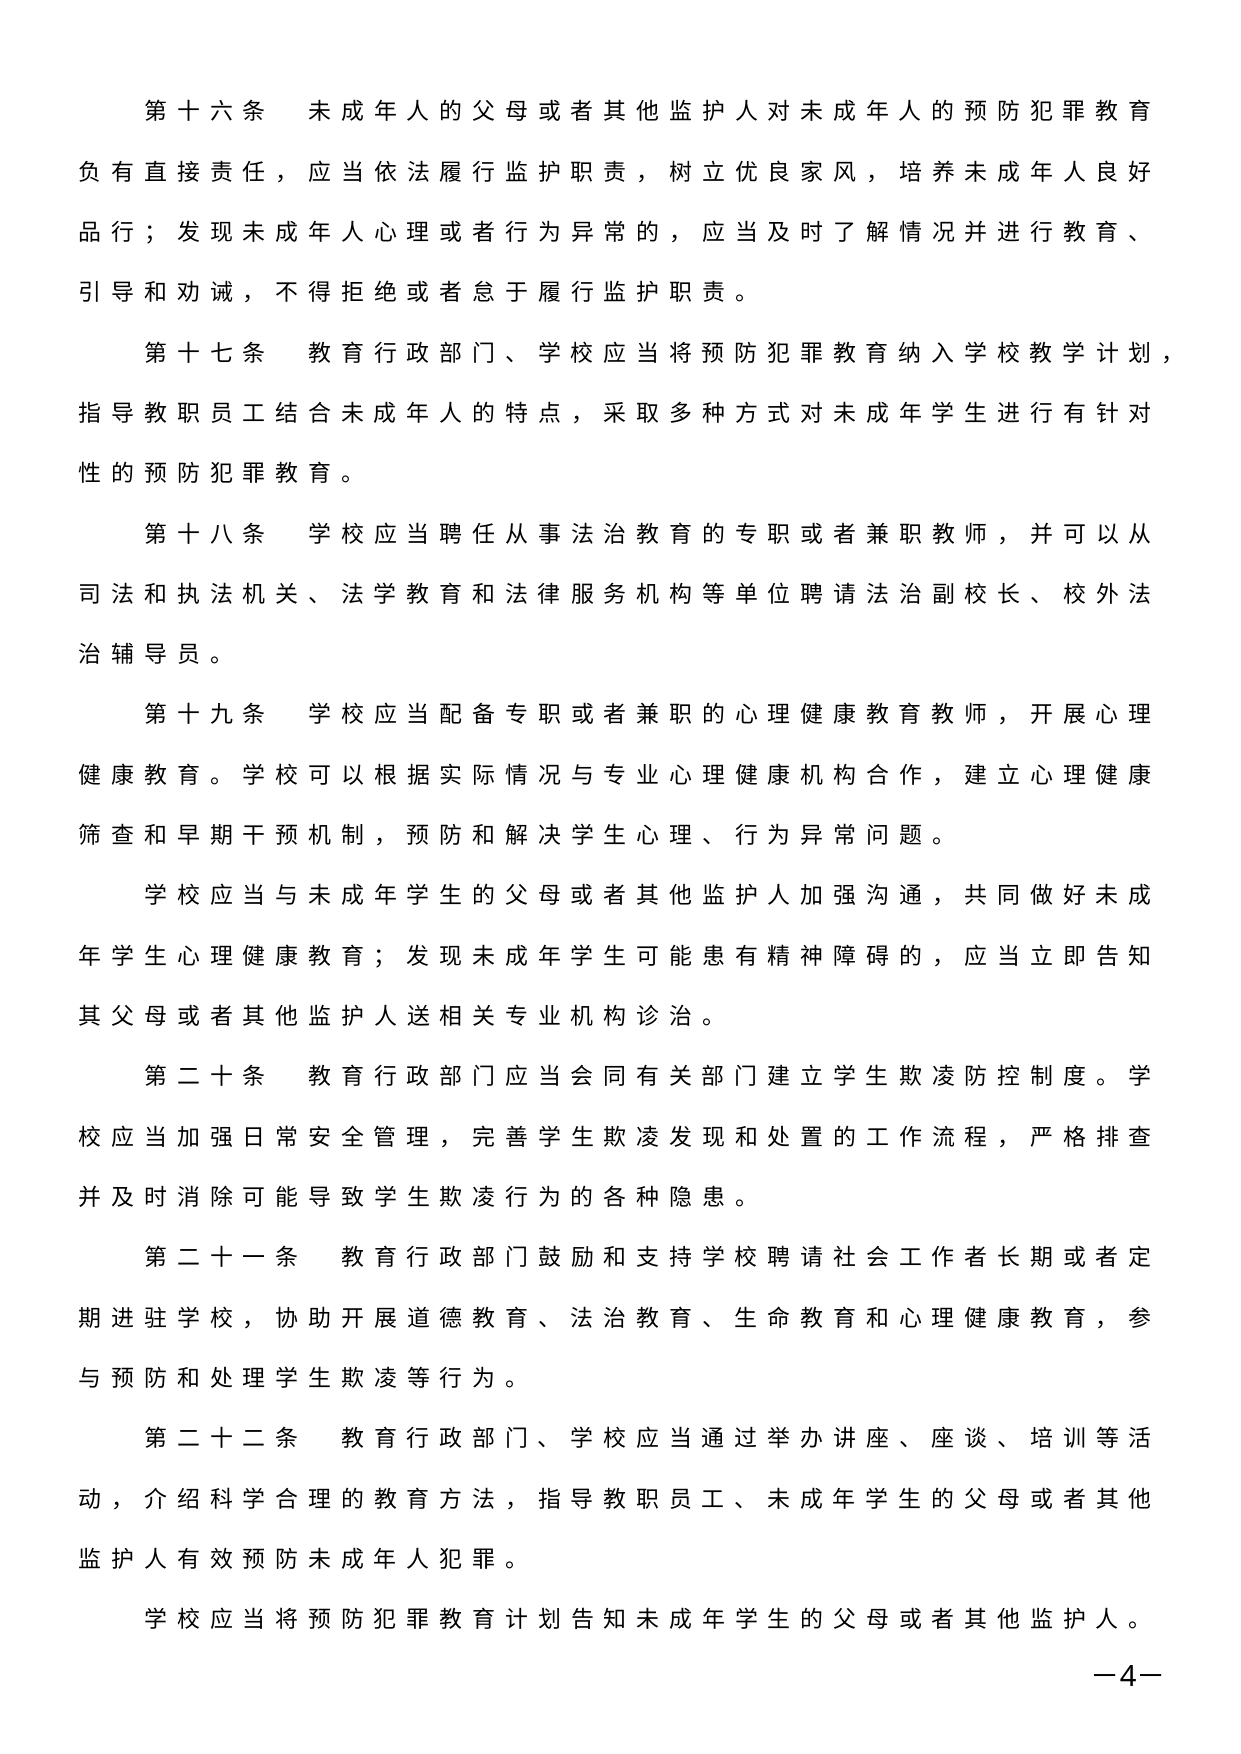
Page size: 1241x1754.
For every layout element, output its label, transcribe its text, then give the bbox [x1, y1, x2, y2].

text 学校应当与未成年学生的父母或者其他监护人加强沟通，共同做好未成年学生心理健康教育；发现未成年学生可能患有精神障碍的，应当立即告知其父母或者其他监护人送相关专业机构诊治。 [79, 864, 1161, 1045]
text 第二十条 教育行政部门应当会同有关部门建立学生欺凌防控制度。学校应当加强日常安全管理，完善学生欺凌发现和处置的工作流程，严格排查并及时消除可能导致学生欺凌行为的各种隐患。 [79, 1045, 1161, 1226]
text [79, 1587, 1161, 1648]
text 第十九条 学校应当配备专职或者兼职的心理健康教育教师，开展心理健康教育。学校可以根据实际情况与专业心理健康机构合作，建立心理健康筛查和早期干预机制，预防和解决学生心理、行为异常问题。 [79, 683, 1161, 864]
text 第十六条 未成年人的父母或者其他监护人对未成年人的预防犯罪教育负有直接责任，应当依法履行监护职责，树立优良家风，培养未成年人良好品行；发现未成年人心理或者行为异常的，应当及时了解情况并进行教育、引导和劝诫，不得拒绝或者怠于履行监护职责。 [79, 80, 1161, 321]
text 第二十二条 教育行政部门、学校应当通过举办讲座、座谈、培训等活动，介绍科学合理的教育方法，指导教职员工、未成年学生的父母或者其他监护人有效预防未成年人犯罪。 [79, 1407, 1161, 1587]
text 第十八条 学校应当聘任从事法治教育的专职或者兼职教师，并可以从司法和执法机关、法学教育和法律服务机构等单位聘请法治副校长、校外法治辅导员。 [79, 502, 1161, 683]
text 第二十一条 教育行政部门鼓励和支持学校聘请社会工作者长期或者定期进驻学校，协助开展道德教育、法治教育、生命教育和心理健康教育，参与预防和处理学生欺凌等行为。 [79, 1226, 1161, 1407]
text 第十七条 教育行政部门、学校应当将预防犯罪教育纳入学校教学计划，指导教职员工结合未成年人的特点，采取多种方式对未成年学生进行有针对性的预防犯罪教育。 [79, 321, 1161, 502]
